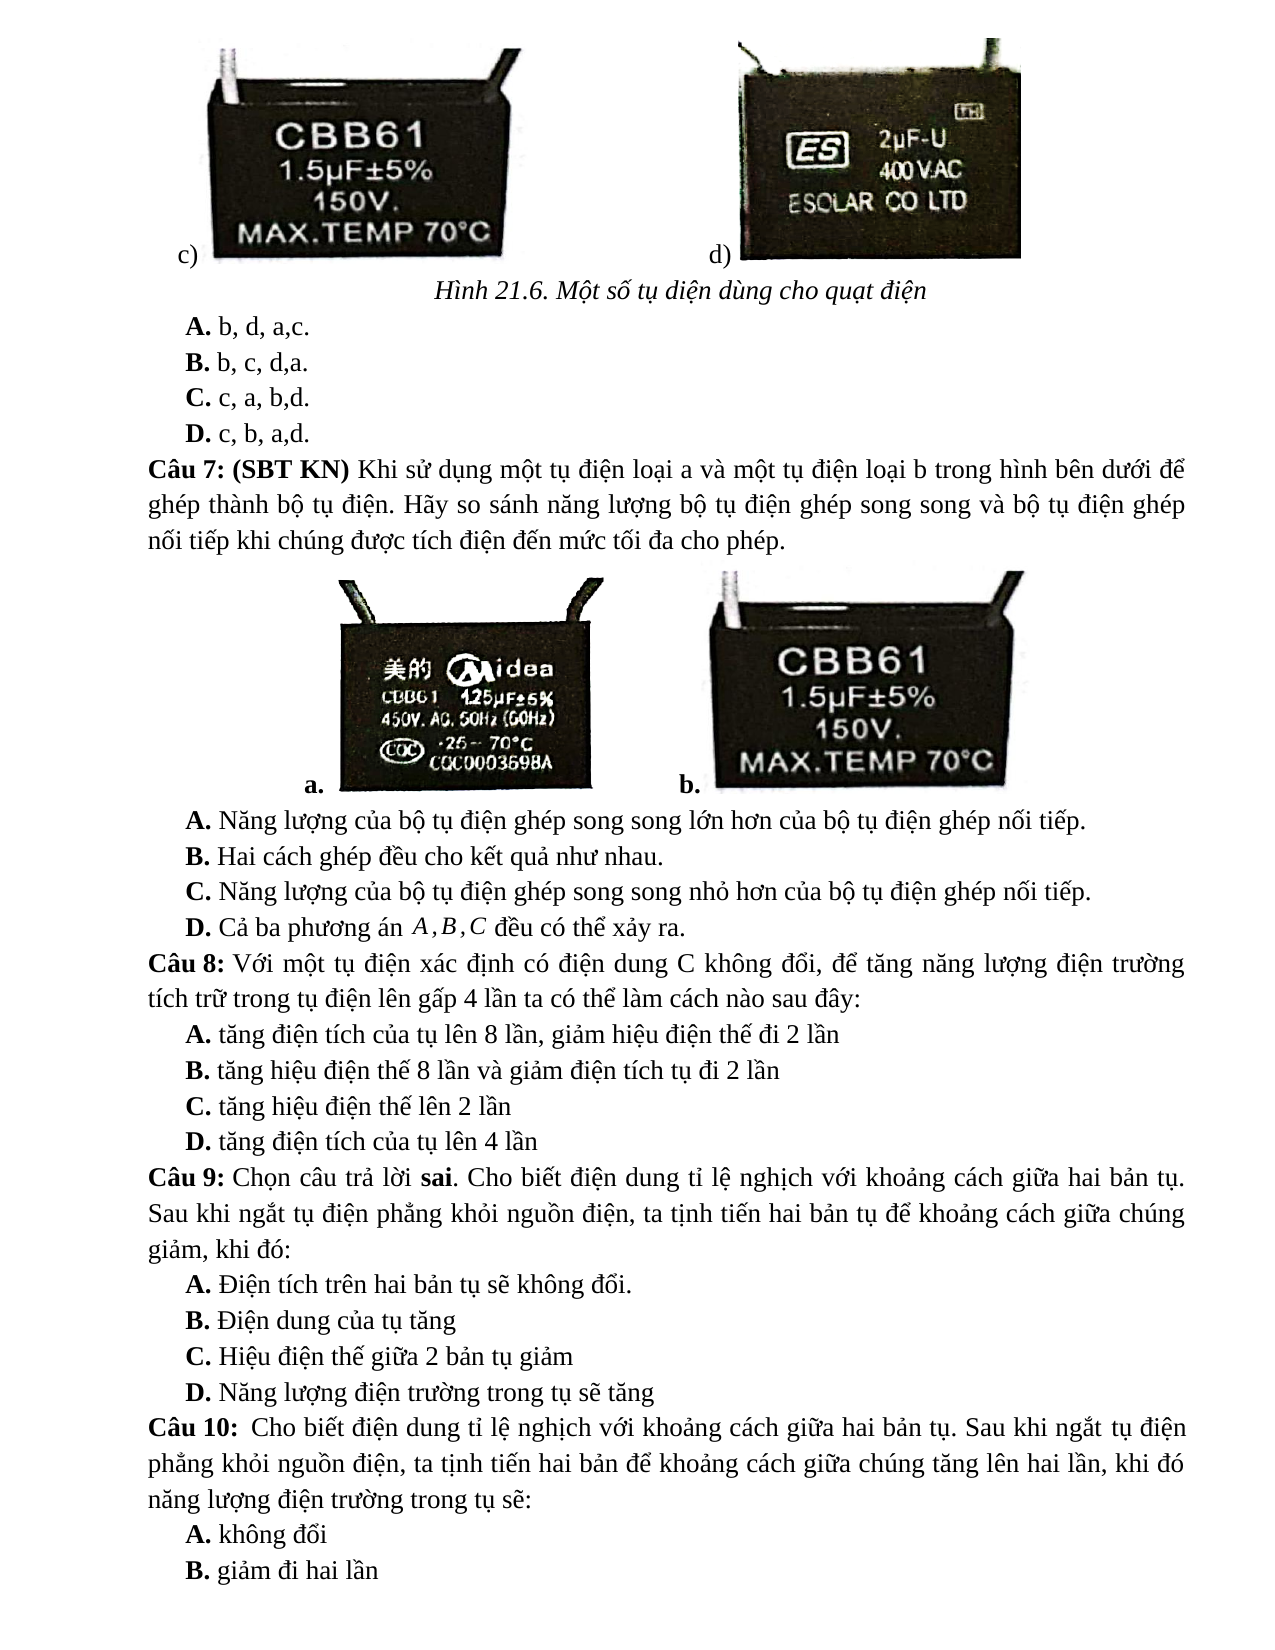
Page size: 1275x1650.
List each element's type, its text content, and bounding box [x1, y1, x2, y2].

picture [331, 568, 604, 793]
text A. tăng điện tích của tụ lên 8 lần, giảm hiệu điện thế đi 2 lần [148, 1018, 1186, 1049]
picture [738, 38, 1021, 264]
text A. b, d, a,c. [148, 310, 1186, 341]
picture [700, 560, 1030, 794]
text D. Năng lượng điện trường trong tụ sẽ tăng [148, 1376, 1186, 1407]
text C. Hiệu điện thế giữa 2 bản tụ giảm [148, 1340, 1186, 1371]
text C. c, a, b,d. [148, 381, 1186, 413]
text B. giảm đi hai lần [148, 1554, 1186, 1585]
picture [198, 38, 528, 264]
text D. tăng điện tích của tụ lên 4 lần [148, 1126, 1186, 1157]
text Câu 9: Chọn câu trả lời sai. Cho biết điện dung tỉ lệ nghịch với khoảng cách giữa hai bản tụ. Sau khi ngắt tụ điện phẳng khỏi nguồn điện, ta tịnh tiến hai bản tụ để khoảng cách giữa chúng giảm, khi đó: [148, 1161, 1186, 1264]
text C. Năng lượng của bộ tụ điện ghép song song nhỏ hơn của bộ tụ điện ghép nối tiếp. [148, 875, 1186, 907]
text C. tăng hiệu điện thế lên 2 lần [148, 1090, 1186, 1121]
text D. c, b, a,d. [148, 417, 1186, 448]
text Câu 10: Cho biết điện dung tỉ lệ nghịch với khoảng cách giữa hai bản tụ. Sau khi ngắt tụ điện phẳng khỏi nguồn điện, ta tịnh tiến hai bản để khoảng cách giữa chúng tăng lên hai lần, khi đó năng lượng điện trường trong tụ sẽ: [148, 1411, 1186, 1514]
text A. không đổi [148, 1518, 1186, 1550]
text B. b, c, d,a. [148, 346, 1186, 377]
text B. Hai cách ghép đều cho kết quả như nhau. [148, 840, 1186, 871]
text A. Điện tích trên hai bản tụ sẽ không đổi. [148, 1268, 1186, 1299]
text Câu 7: (SBT KN) Khi sử dụng một tụ điện loại a và một tụ điện loại b trong hình bên dưới để ghép thành bộ tụ điện. Hãy so sánh năng lượng bộ tụ điện ghép song song và bộ tụ điện ghép nối tiếp khi chúng được tích điện đến mức tối đa cho phép. [148, 453, 1186, 556]
text A. Năng lượng của bộ tụ điện ghép song song lớn hơn của bộ tụ điện ghép nối tiếp. [148, 804, 1186, 835]
text D. Cả ba phương án đều có thể xảy ra. [148, 911, 1186, 942]
text B. Điện dung của tụ tăng [148, 1304, 1186, 1335]
text B. tăng hiệu điện thế 8 lần và giảm điện tích tụ đi 2 lần [148, 1054, 1186, 1085]
text Hình 21.6. Một số tụ diện dùng cho quạt điện [148, 274, 1186, 305]
text Câu 8: Với một tụ điện xác định có điện dung C không đổi, để tăng năng lượng điện trường tích trữ trong tụ điện lên gấp 4 lần ta có thể làm cách nào sau đây: [148, 947, 1186, 1014]
